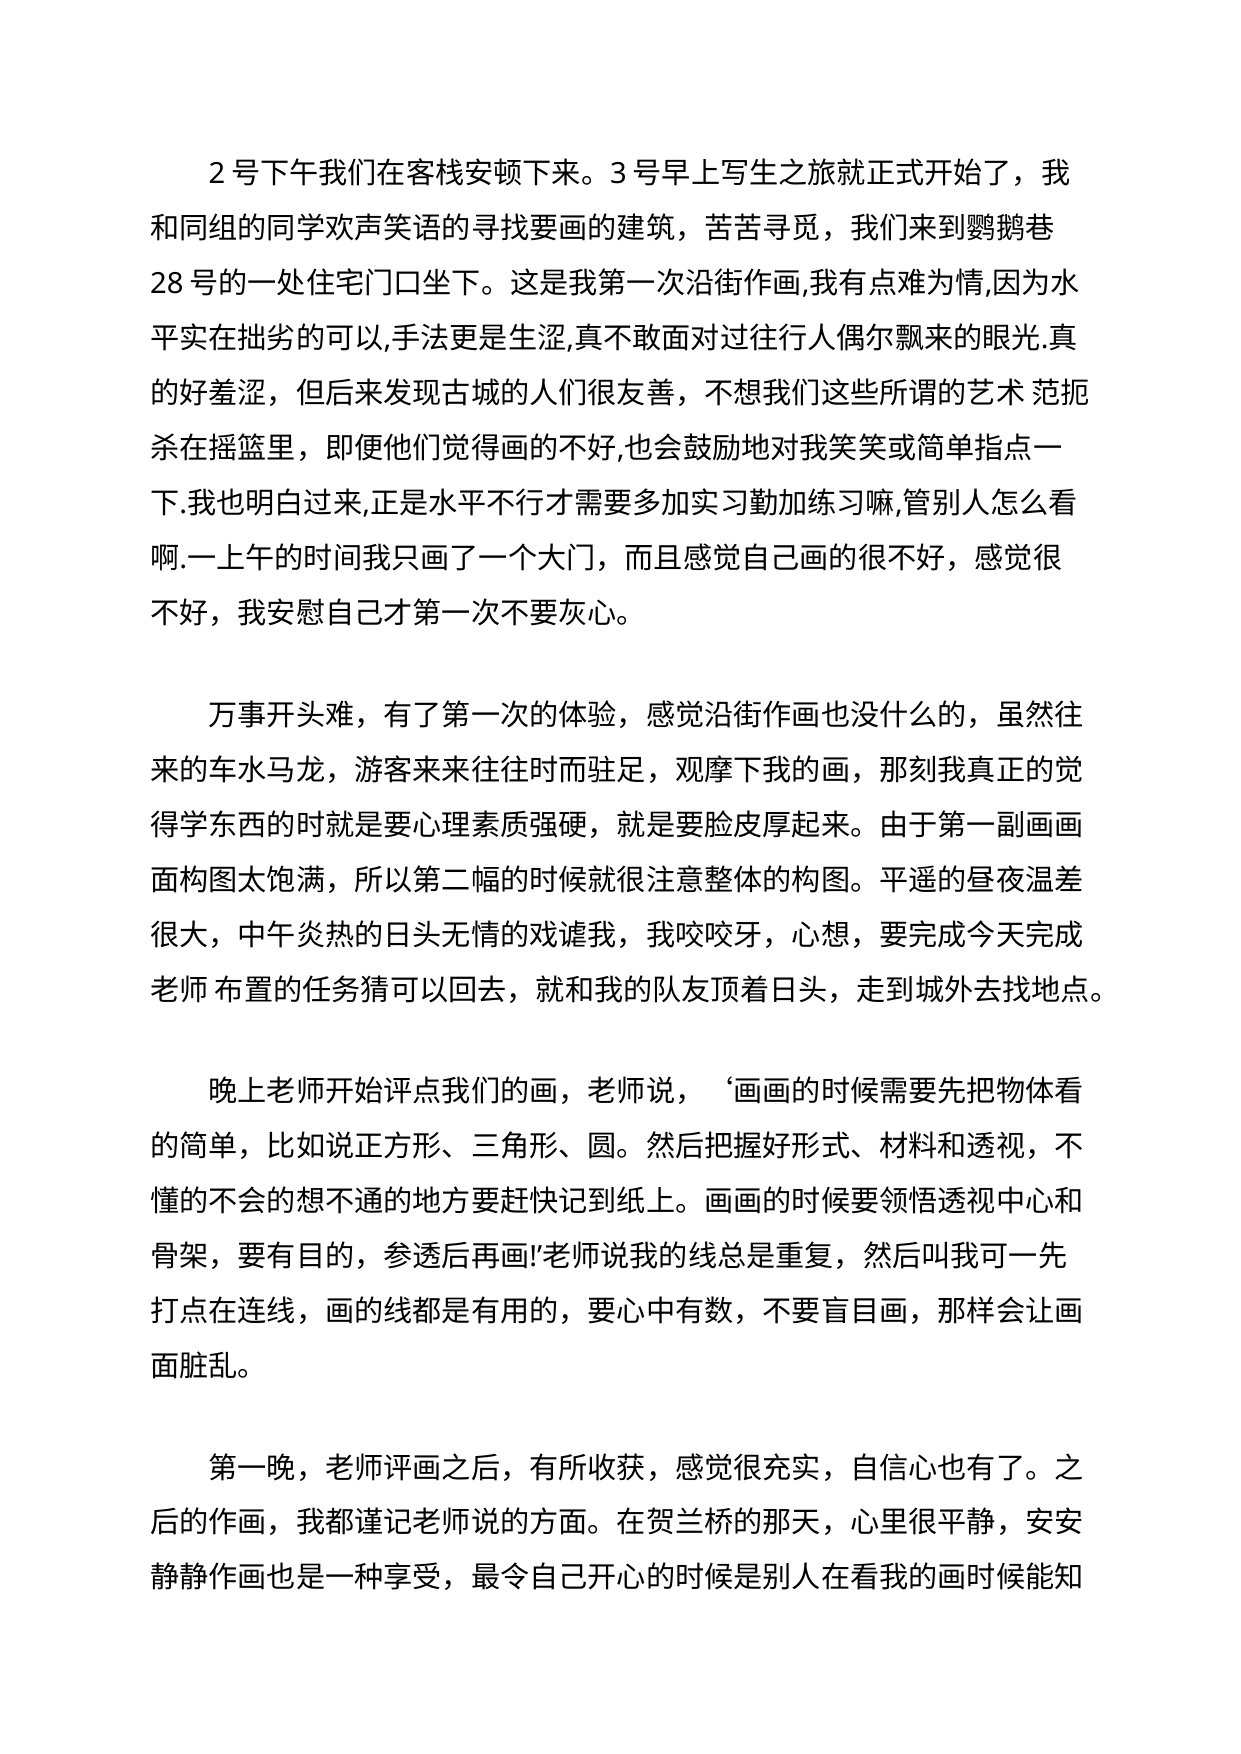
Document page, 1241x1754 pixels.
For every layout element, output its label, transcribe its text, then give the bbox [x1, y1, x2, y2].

text 2号下午我们在客栈安顿下来。3号早上写生之旅就正式开始了，我和同组的同学欢声笑语的寻找要画的建筑，苦苦寻觅，我们来到鹦鹅巷28号的一处住宅门口坐下。这是我第一次沿街作画,我有点难为情,因为水平实在拙劣的可以,手法更是生涩,真不敢面对过往行人偶尔飘来的眼光.真的好羞涩，但后来发现古城的人们很友善，不想我们这些所谓的艺术 范扼杀在摇篮里，即便他们觉得画的不好,也会鼓励地对我笑笑或简单指点一下.我也明白过来,正是水平不行才需要多加实习勤加练习嘛,管别人怎么看啊.一上午的时间我只画了一个大门，而且感觉自己画的很不好，感觉很不好，我安慰自己才第一次不要灰心。 [150, 150, 1090, 632]
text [150, 1444, 1090, 1596]
text 晚上老师开始评点我们的画，老师说，‘画画的时候需要先把物体看的简单，比如说正方形、三角形、圆。然后把握好形式、材料和透视，不懂的不会的想不通的地方要赶快记到纸上。画画的时候要领悟透视中心和骨架，要有目的，参透后再画!’老师说我的线总是重复，然后叫我可一先打点在连线，画的线都是有用的，要心中有数，不要盲目画，那样会让画面脏乱。 [150, 1068, 1090, 1385]
text 万事开头难，有了第一次的体验，感觉沿街作画也没什么的，虽然往来的车水马龙，游客来来往往时而驻足，观摩下我的画，那刻我真正的觉得学东西的时就是要心理素质强硬，就是要脸皮厚起来。由于第一副画画面构图太饱满，所以第二幅的时候就很注意整体的构图。平遥的昼夜温差很大，中午炎热的日头无情的戏谑我，我咬咬牙，心想，要完成今天完成老师 布置的任务猜可以回去，就和我的队友顶着日头，走到城外去找地点。 [150, 692, 1090, 1008]
